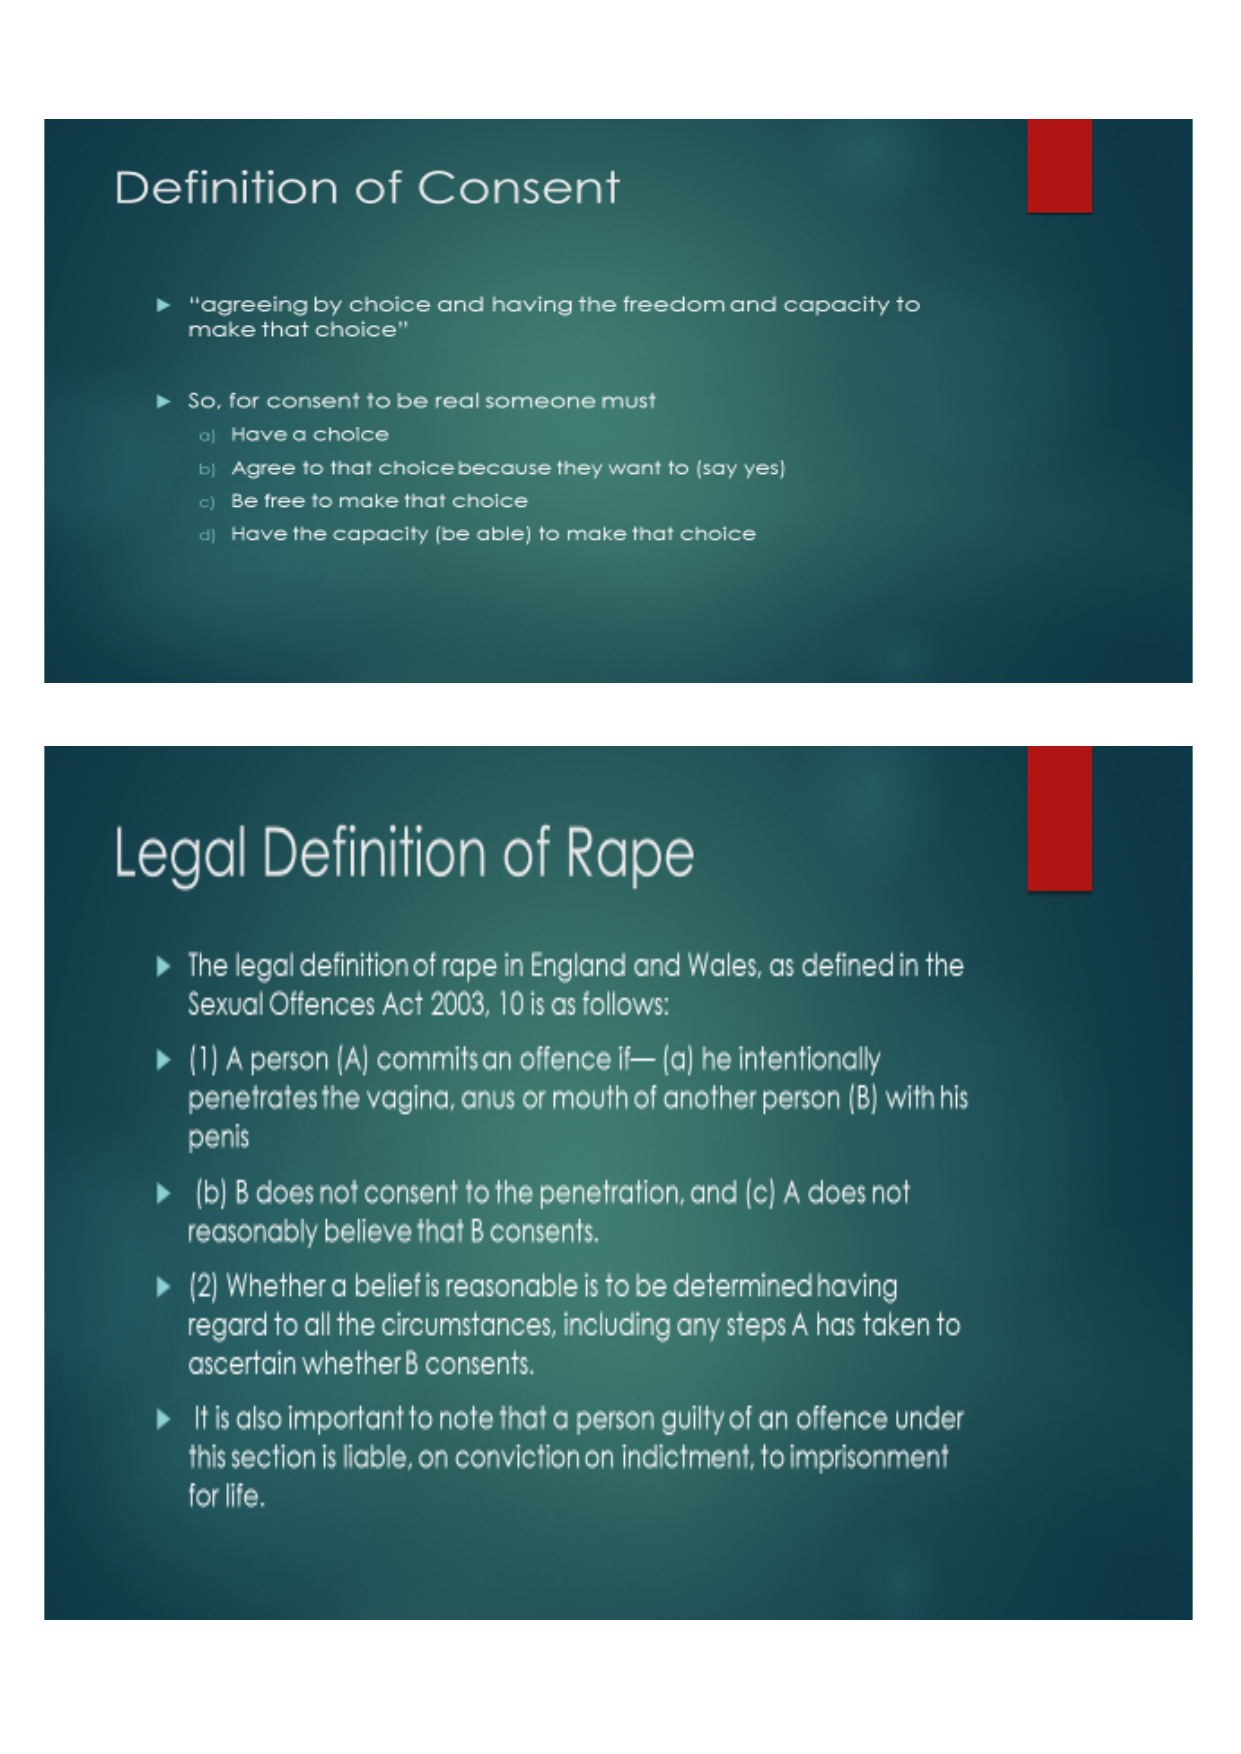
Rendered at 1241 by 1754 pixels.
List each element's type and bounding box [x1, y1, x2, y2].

picture [44, 119, 1193, 683]
picture [44, 746, 1193, 1620]
